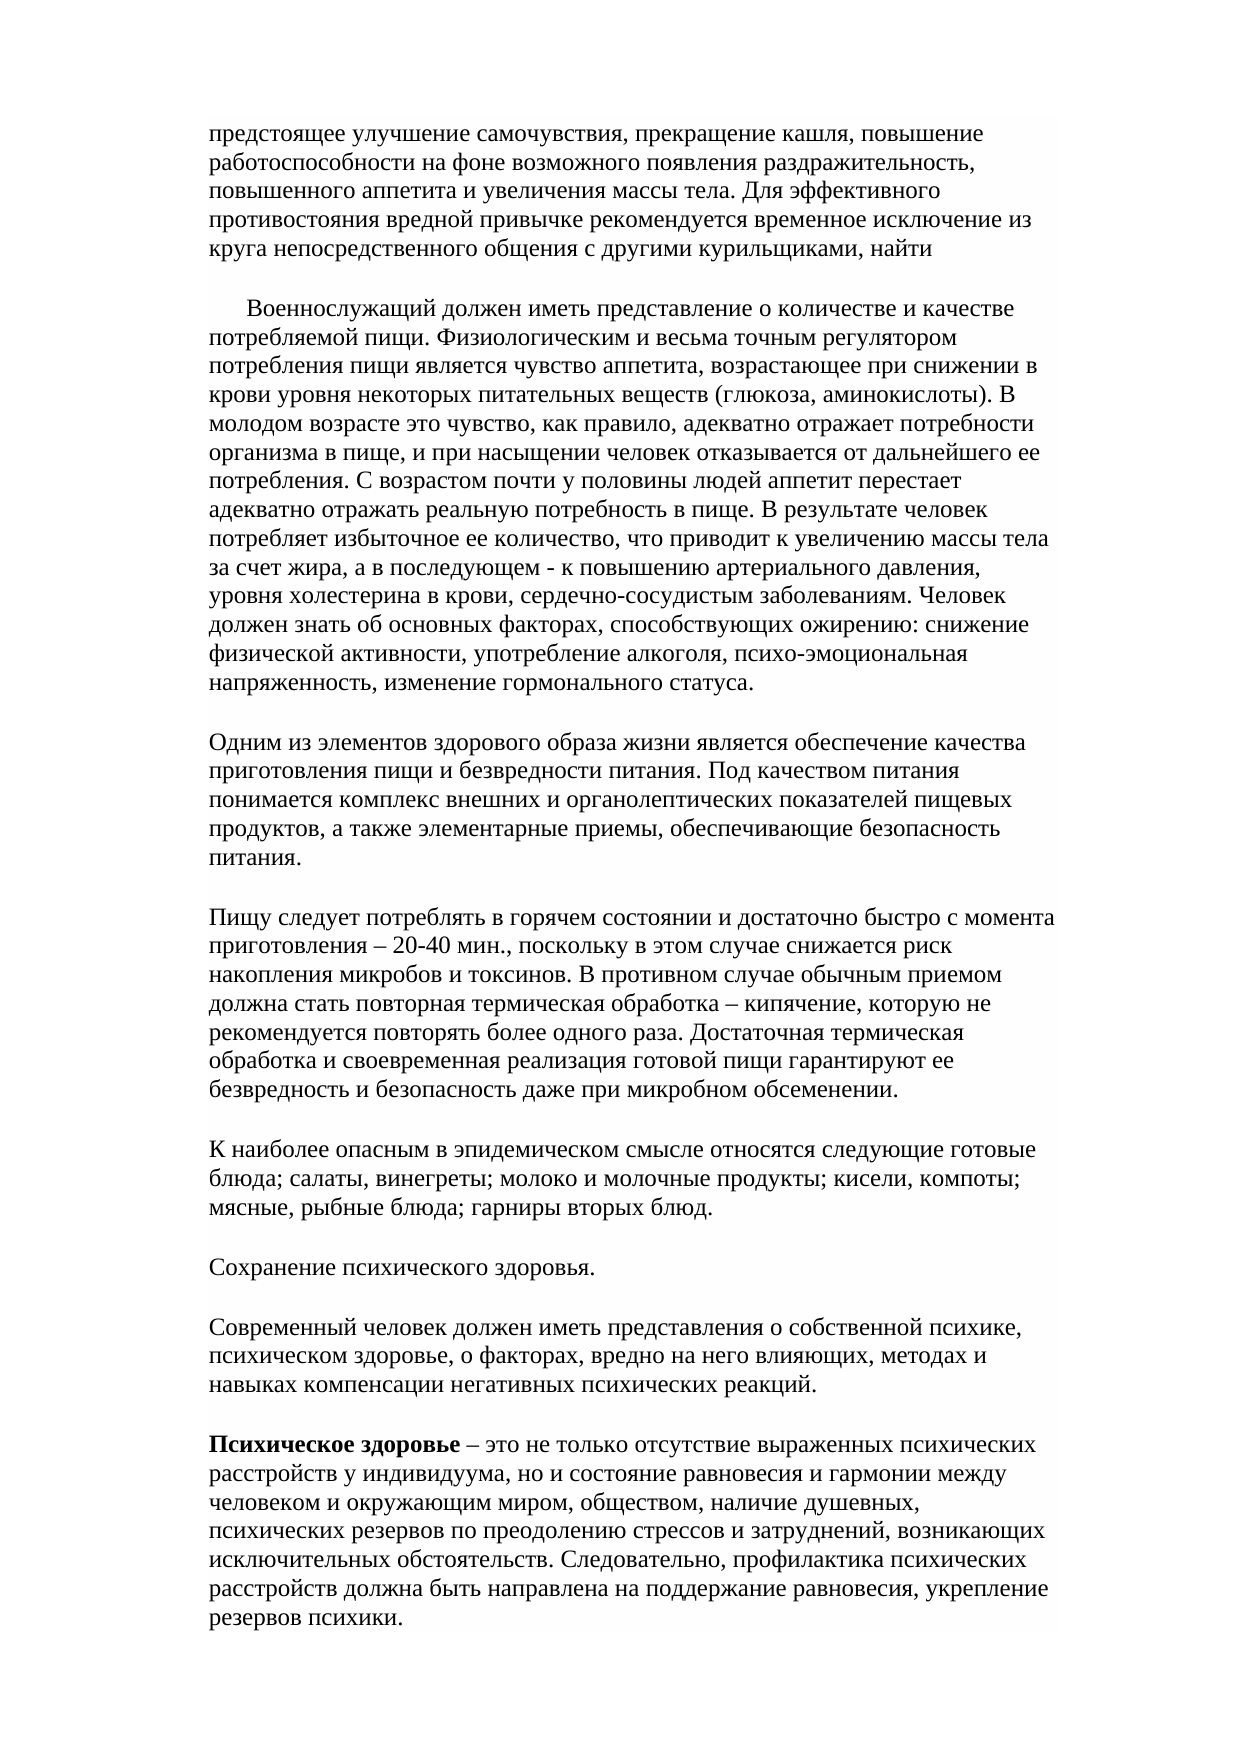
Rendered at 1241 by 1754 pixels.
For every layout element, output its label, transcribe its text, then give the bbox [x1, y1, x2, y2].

text Сохранение психического здоровья. [208, 1252, 1058, 1281]
text Современный человек должен иметь представления о собственной психике, психическом здоровье, о факторах, вредно на него влияющих, методах и навыках компенсации негативных психических реакций. [208, 1312, 1058, 1398]
text Психическое здоровье – это не только отсутствие выраженных психических расстройств у индивидуума, но и состояние равновесия и гармонии между человеком и окружающим миром, обществом, наличие душевных, психических резервов по преодолению стрессов и затруднений, возникающих исключительных обстоятельств. Следовательно, профилактика психических расстройств должна быть направлена на поддержание равновесия, укрепление резервов психики. [208, 1429, 1058, 1631]
text Одним из элементов здорового образа жизни является обеспечение качества приготовления пищи и безвредности питания. Под качеством питания понимается комплекс внешних и органолептических показателей пищевых продуктов, а также элементарные приемы, обеспечивающие безопасность питания. [208, 727, 1058, 871]
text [208, 118, 1058, 262]
text Пищу следует потреблять в горячем состоянии и достаточно быстро с момента приготовления – 20-40 мин., поскольку в этом случае снижается риск накопления микробов и токсинов. В противном случае обычным приемом должна стать повторная термическая обработка – кипячение, которую не рекомендуется повторять более одного раза. Достаточная термическая обработка и своевременная реализация готовой пищи гарантируют ее безвредность и безопасность даже при микробном обсеменении. [208, 902, 1058, 1103]
text К наиболее опасным в эпидемическом смысле относятся следующие готовые блюда; салаты, винегреты; молоко и молочные продукты; кисели, компоты; мясные, рыбные блюда; гарниры вторых блюд. [208, 1134, 1058, 1221]
text Военнослужащий должен иметь представление о количестве и качестве потребляемой пищи. Физиологическим и весьма точным регулятором потребления пищи является чувство аппетита, возрастающее при снижении в крови уровня некоторых питательных веществ (глюкоза, аминокислоты). В молодом возрасте это чувство, как правило, адекватно отражает потребности организма в пище, и при насыщении человек отказывается от дальнейшего ее потребления. С возрастом почти у половины людей аппетит перестает адекватно отражать реальную потребность в пище. В результате человек потребляет избыточное ее количество, что приводит к увеличению массы тела за счет жира, а в последующем - к повышению артериального давления, уровня холестерина в крови, сердечно-сосудистым заболеваниям. Человек должен знать об основных факторах, способствующих ожирению: снижение физической активности, употребление алкоголя, психо-эмоциональная напряженность, изменение гормонального статуса. [208, 293, 1058, 696]
